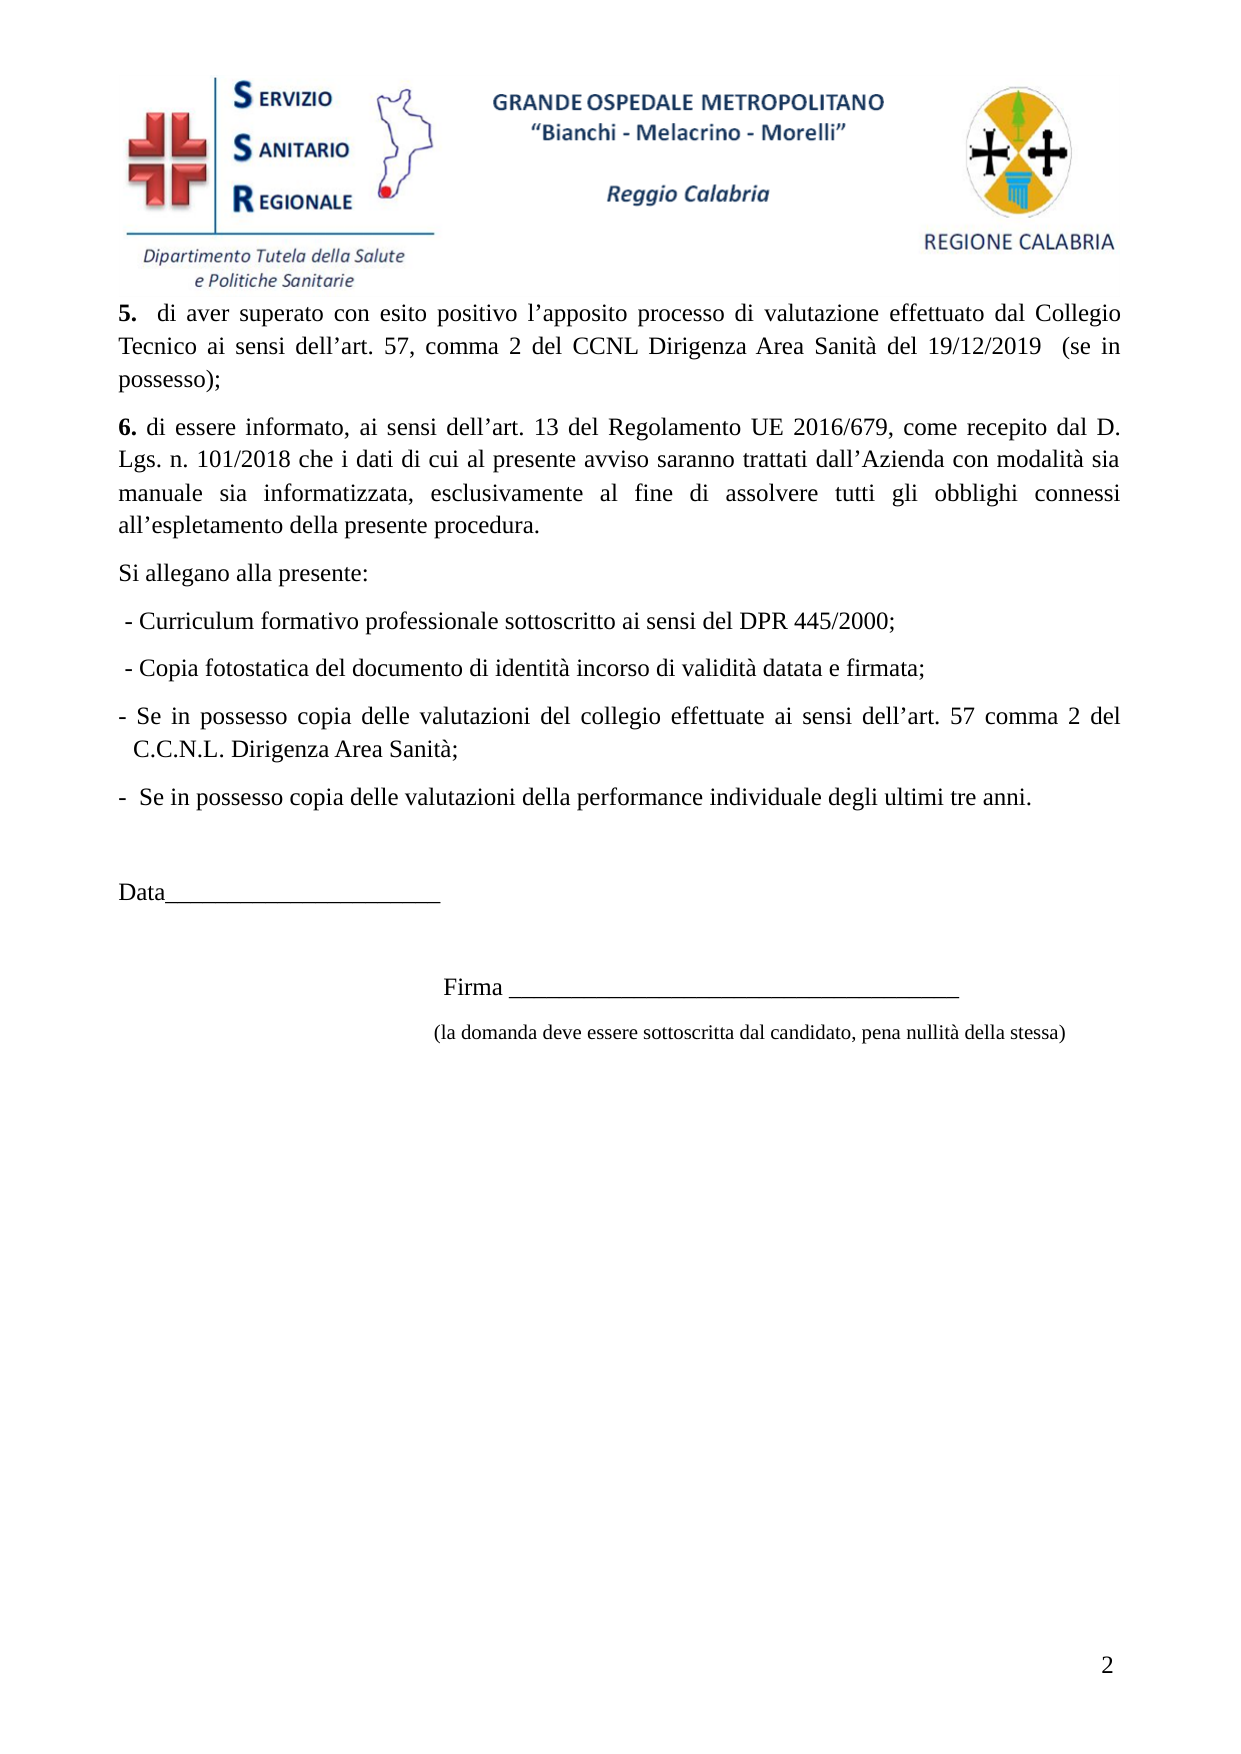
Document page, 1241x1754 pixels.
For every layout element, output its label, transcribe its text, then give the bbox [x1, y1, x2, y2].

text 6. di essere informato, ai sensi dell’art. 13 del Regolamento UE 2016/679, come recepito dal D. Lgs. n. 101/2018 che i dati di cui al presente avviso saranno trattati dall’Azienda con modalità sia manuale sia informatizzata, esclusivamente al fine di assolvere tutti gli obblighi connessi all’espletamento della presente procedura. [118, 412, 1122, 539]
text - Se in possesso copia delle valutazioni del collegio effettuate ai sensi dell’art. 57 comma 2 del C.C.N.L. Dirigenza Area Sanità; [118, 701, 1122, 763]
text 5. di aver superato con esito positivo l’apposito processo di valutazione effettuato dal Collegio Tecnico ai sensi dell’art. 57, comma 2 del CCNL Dirigenza Area Sanità del 19/12/2019 (se in possesso); [118, 298, 1122, 393]
text - Curriculum formativo professionale sottoscritto ai sensi del DPR 445/2000; [118, 606, 1122, 634]
text (la domanda deve essere sottoscritta dal candidato, pena nullità della stessa) [118, 1020, 1122, 1044]
text Data______________________ [118, 877, 1122, 906]
text - Copia fotostatica del documento di identità incorso di validità datata e firmata; [118, 653, 1122, 682]
text Firma ____________________________________ [118, 972, 1122, 1001]
text - Se in possesso copia delle valutazioni della performance individuale degli ultimi tre anni. [118, 782, 1122, 810]
text Si allegano alla presente: [118, 558, 1122, 587]
picture [118, 75, 1121, 298]
